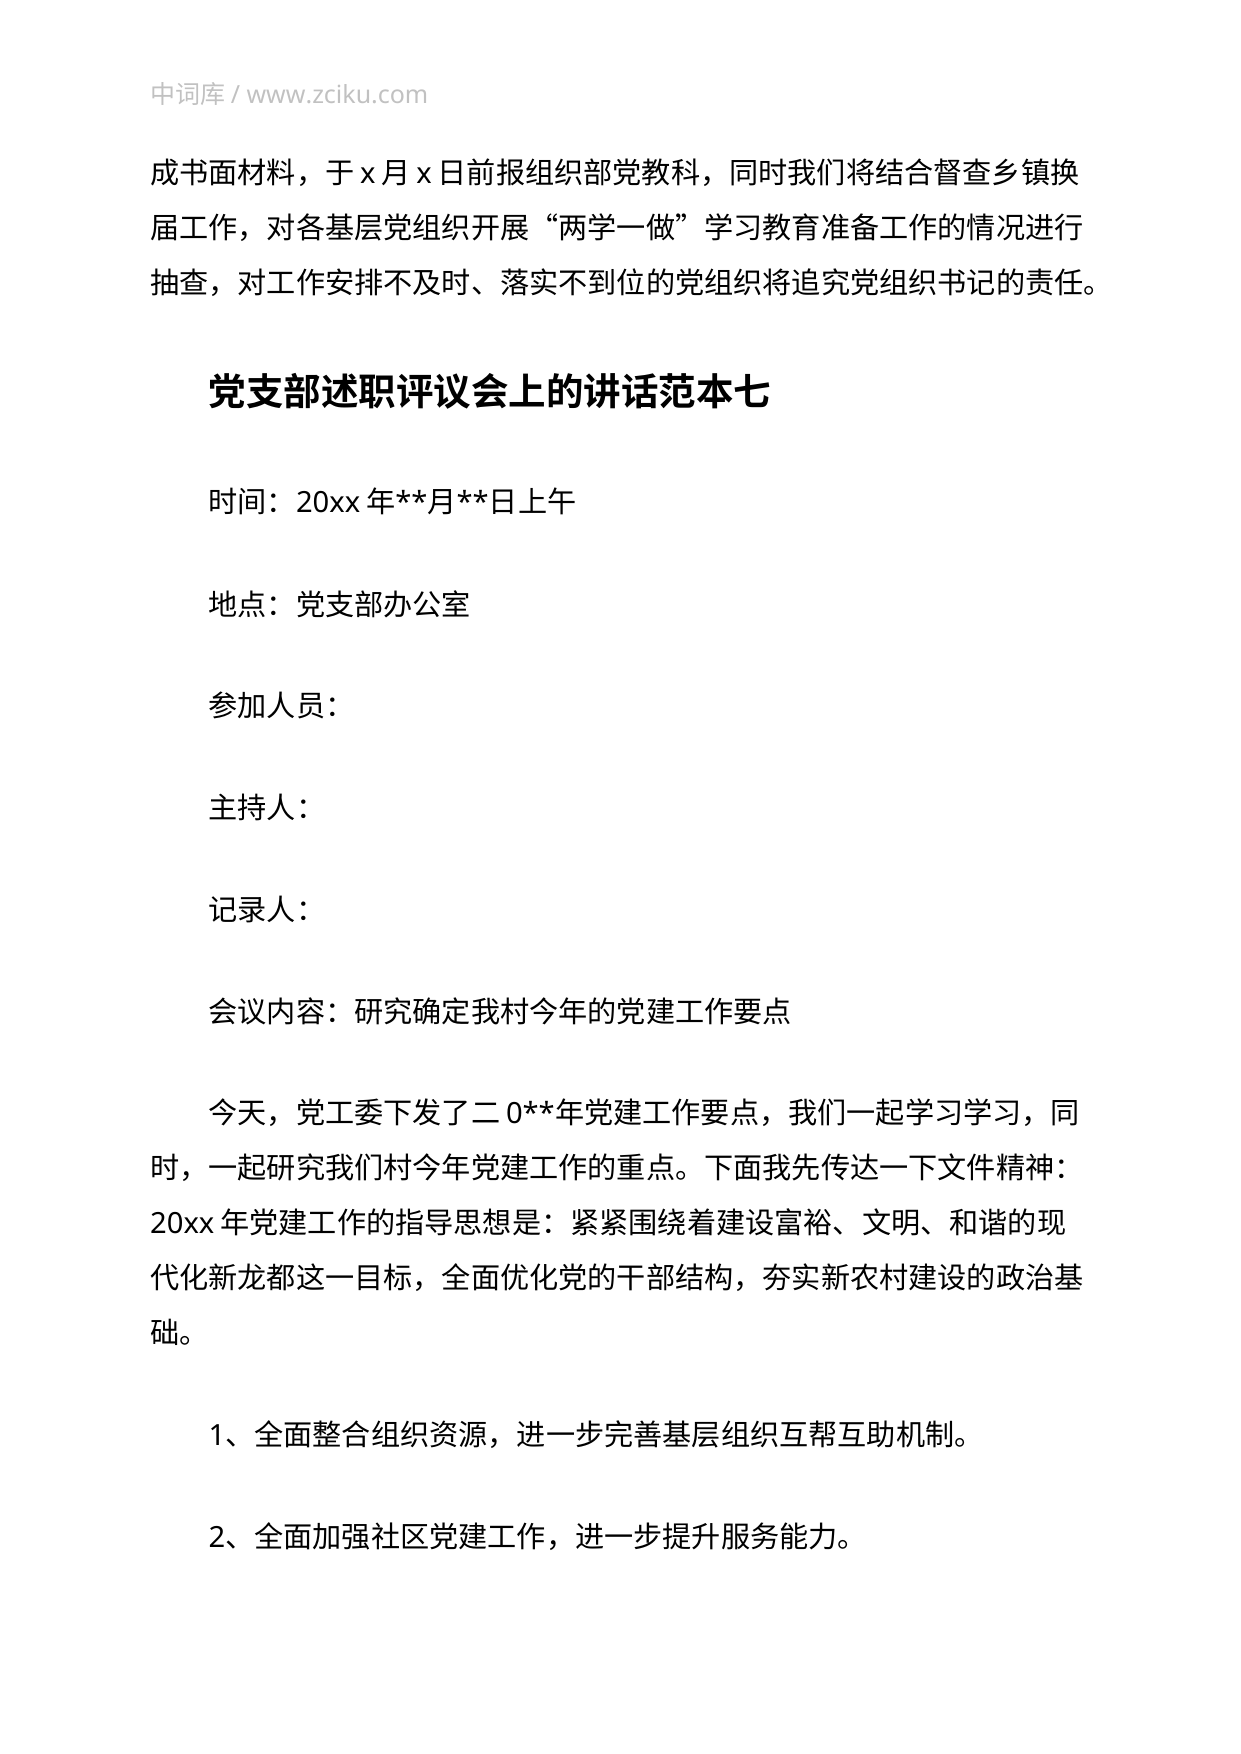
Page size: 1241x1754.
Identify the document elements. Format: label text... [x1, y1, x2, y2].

text 今天，党工委下发了二0**年党建工作要点，我们一起学习学习，同时，一起研究我们村今年党建工作的重点。下面我先传达一下文件精神：20xx年党建工作的指导思想是：紧紧围绕着建设富裕、文明、和谐的现代化新龙都这一目标，全面优化党的干部结构，夯实新农村建设的政治基础。 [150, 1090, 1090, 1352]
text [150, 150, 1090, 302]
text 党支部述职评议会上的讲话范本七 [150, 362, 1090, 416]
text 地点：党支部办公室 [150, 581, 1090, 623]
text 参加人员： [150, 683, 1090, 725]
text 会议内容：研究确定我村今年的党建工作要点 [150, 988, 1090, 1030]
text 主持人： [150, 784, 1090, 827]
text 记录人： [150, 886, 1090, 929]
text 1、全面整合组织资源，进一步完善基层组织互帮互助机制。 [150, 1411, 1090, 1454]
text 时间：20xx年**月**日上午 [150, 479, 1090, 521]
text 2、全面加强社区党建工作，进一步提升服务能力。 [150, 1513, 1090, 1556]
